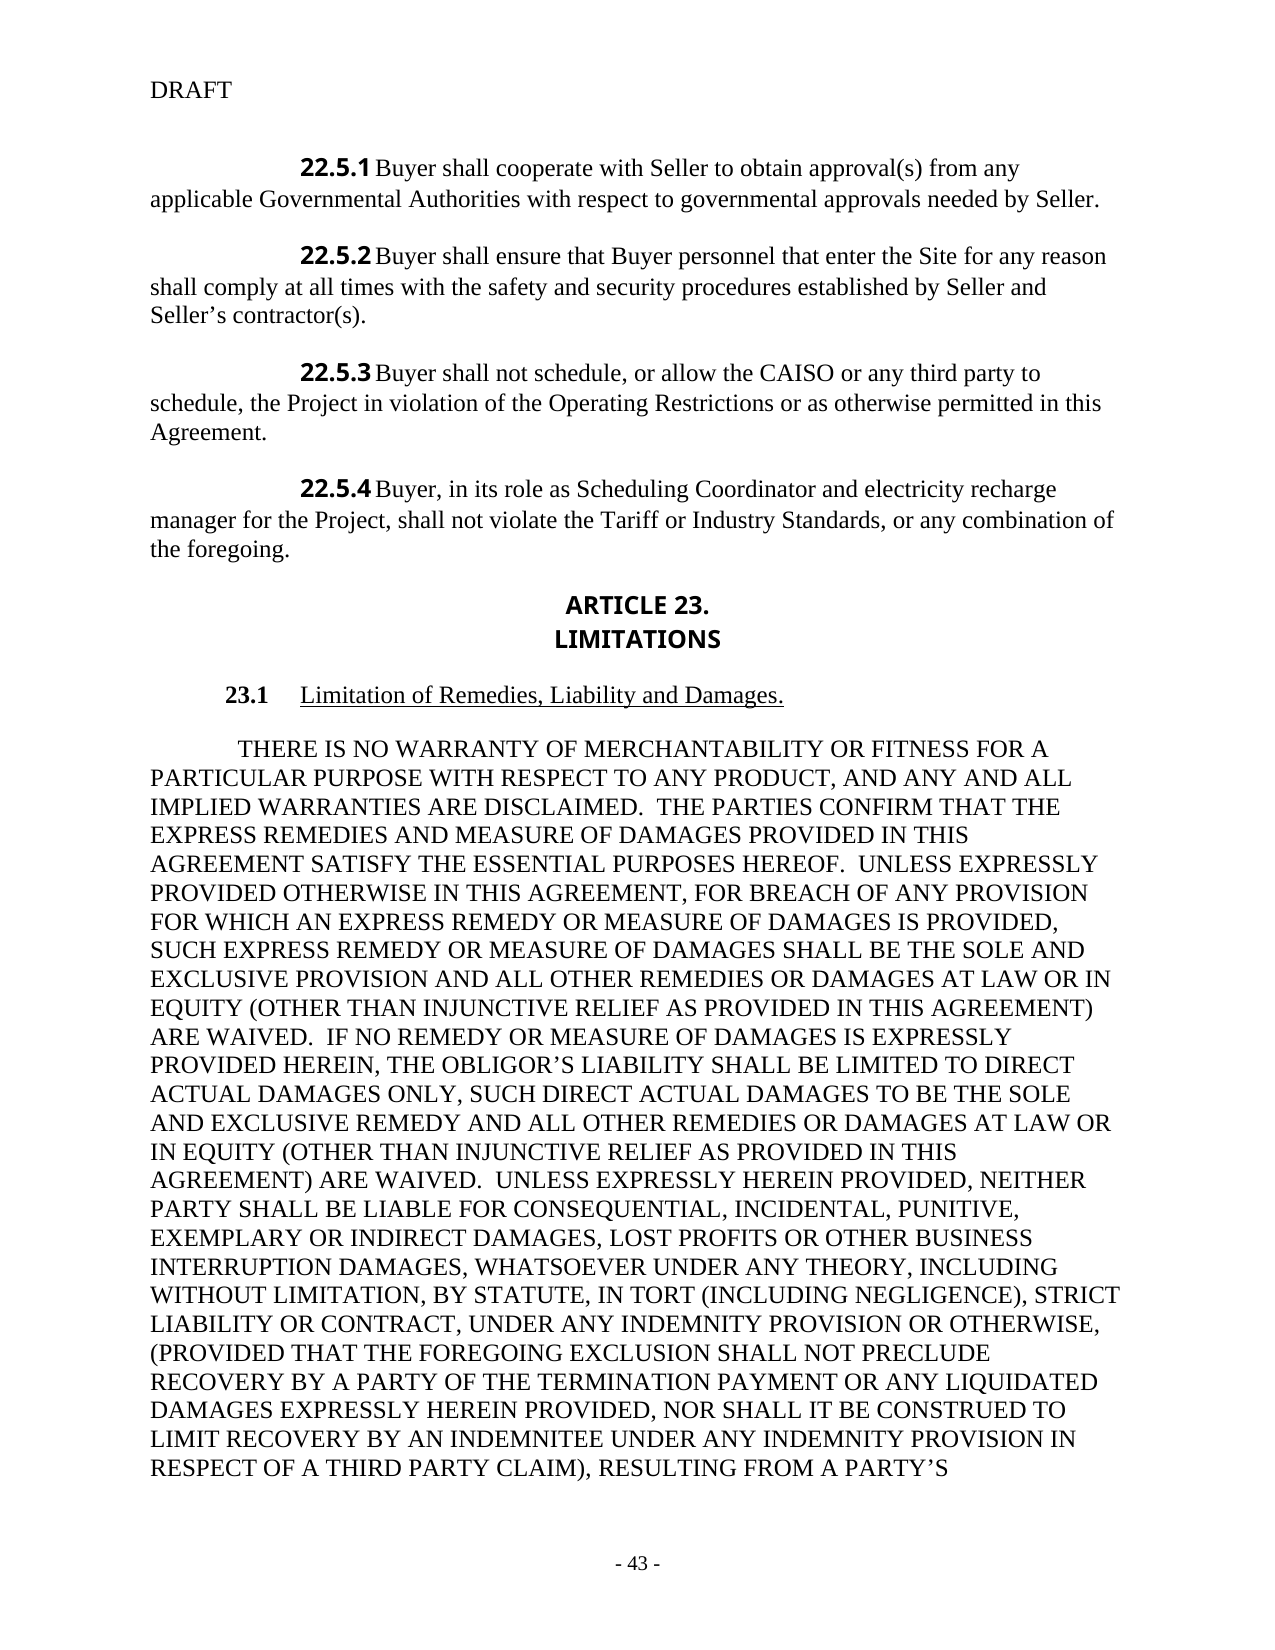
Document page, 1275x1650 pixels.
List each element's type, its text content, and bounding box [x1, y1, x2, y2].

subtitle Buyer, in its role as Scheduling Coordinator and electricity recharge manager for the Project, shall not violate the Tariff or Industry Standards, or any combination of the foregoing. [150, 471, 1125, 562]
subtitle Buyer shall not schedule, or allow the CAISO or any third party to schedule, the Project in violation of the Operating Restrictions or as otherwise permitted in this Agreement. [150, 354, 1125, 446]
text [150, 734, 1125, 1482]
subtitle Buyer shall cooperate with Seller to obtain approval(s) from any applicable Governmental Authorities with respect to governmental approvals needed by Seller. [150, 150, 1125, 213]
subtitle Buyer shall ensure that Buyer personnel that enter the Site for any reason shall comply at all times with the safety and security procedures established by Seller and Seller’s contractor(s). [150, 238, 1125, 329]
subtitle LIMITATIONS [150, 587, 1125, 656]
subtitle Limitation of Remedies, Liability and Damages. [150, 681, 1125, 709]
